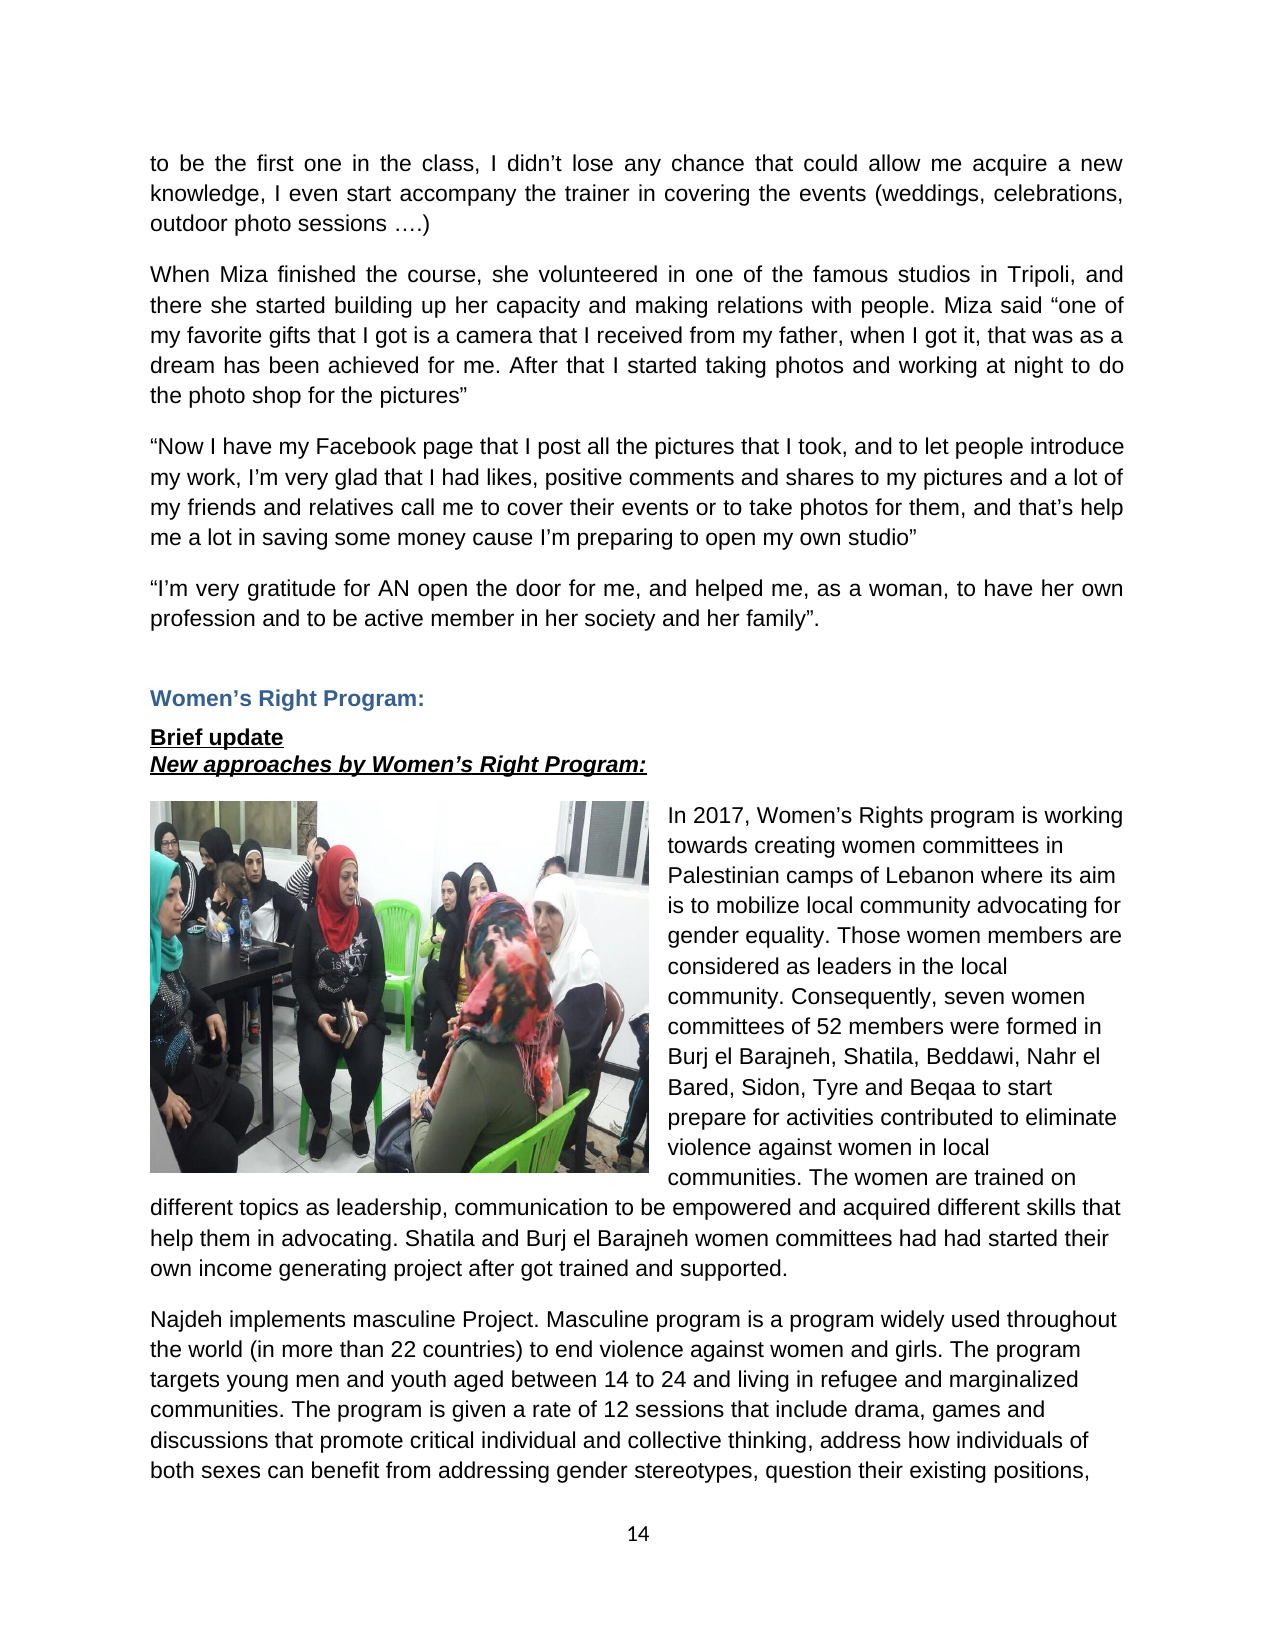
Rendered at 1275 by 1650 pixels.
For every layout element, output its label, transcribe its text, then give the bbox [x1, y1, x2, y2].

subtitle Women’s Right Program: [150, 685, 1125, 712]
picture [150, 801, 649, 1173]
text “I’m very gratitude for AN open the door for me, and helped me, as a woman, to have her own profession and to be active member in her society and her family”. [150, 575, 1125, 632]
text New approaches by Women’s Right Program: [150, 751, 1125, 777]
text “Now I have my Facebook page that I post all the pictures that I took, and to let people introduce my work, I’m very glad that I had likes, positive comments and shares to my pictures and a lot of my friends and relatives call me to cover their events or to take photos for them, and that’s help me a lot in saving some money cause I’m preparing to open my own studio” [150, 433, 1125, 550]
text Brief update [150, 716, 1125, 751]
text When Miza finished the course, she volunteered in one of the famous studios in Tripoli, and there she started building up her capacity and making relations with people. Miza said “one of my favorite gifts that I got is a camera that I received from my father, when I got it, that was as a dream has been achieved for me. After that I started taking photos and working at night to do the photo shop for the pictures” [150, 261, 1125, 409]
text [150, 150, 1125, 237]
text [150, 1306, 1125, 1483]
